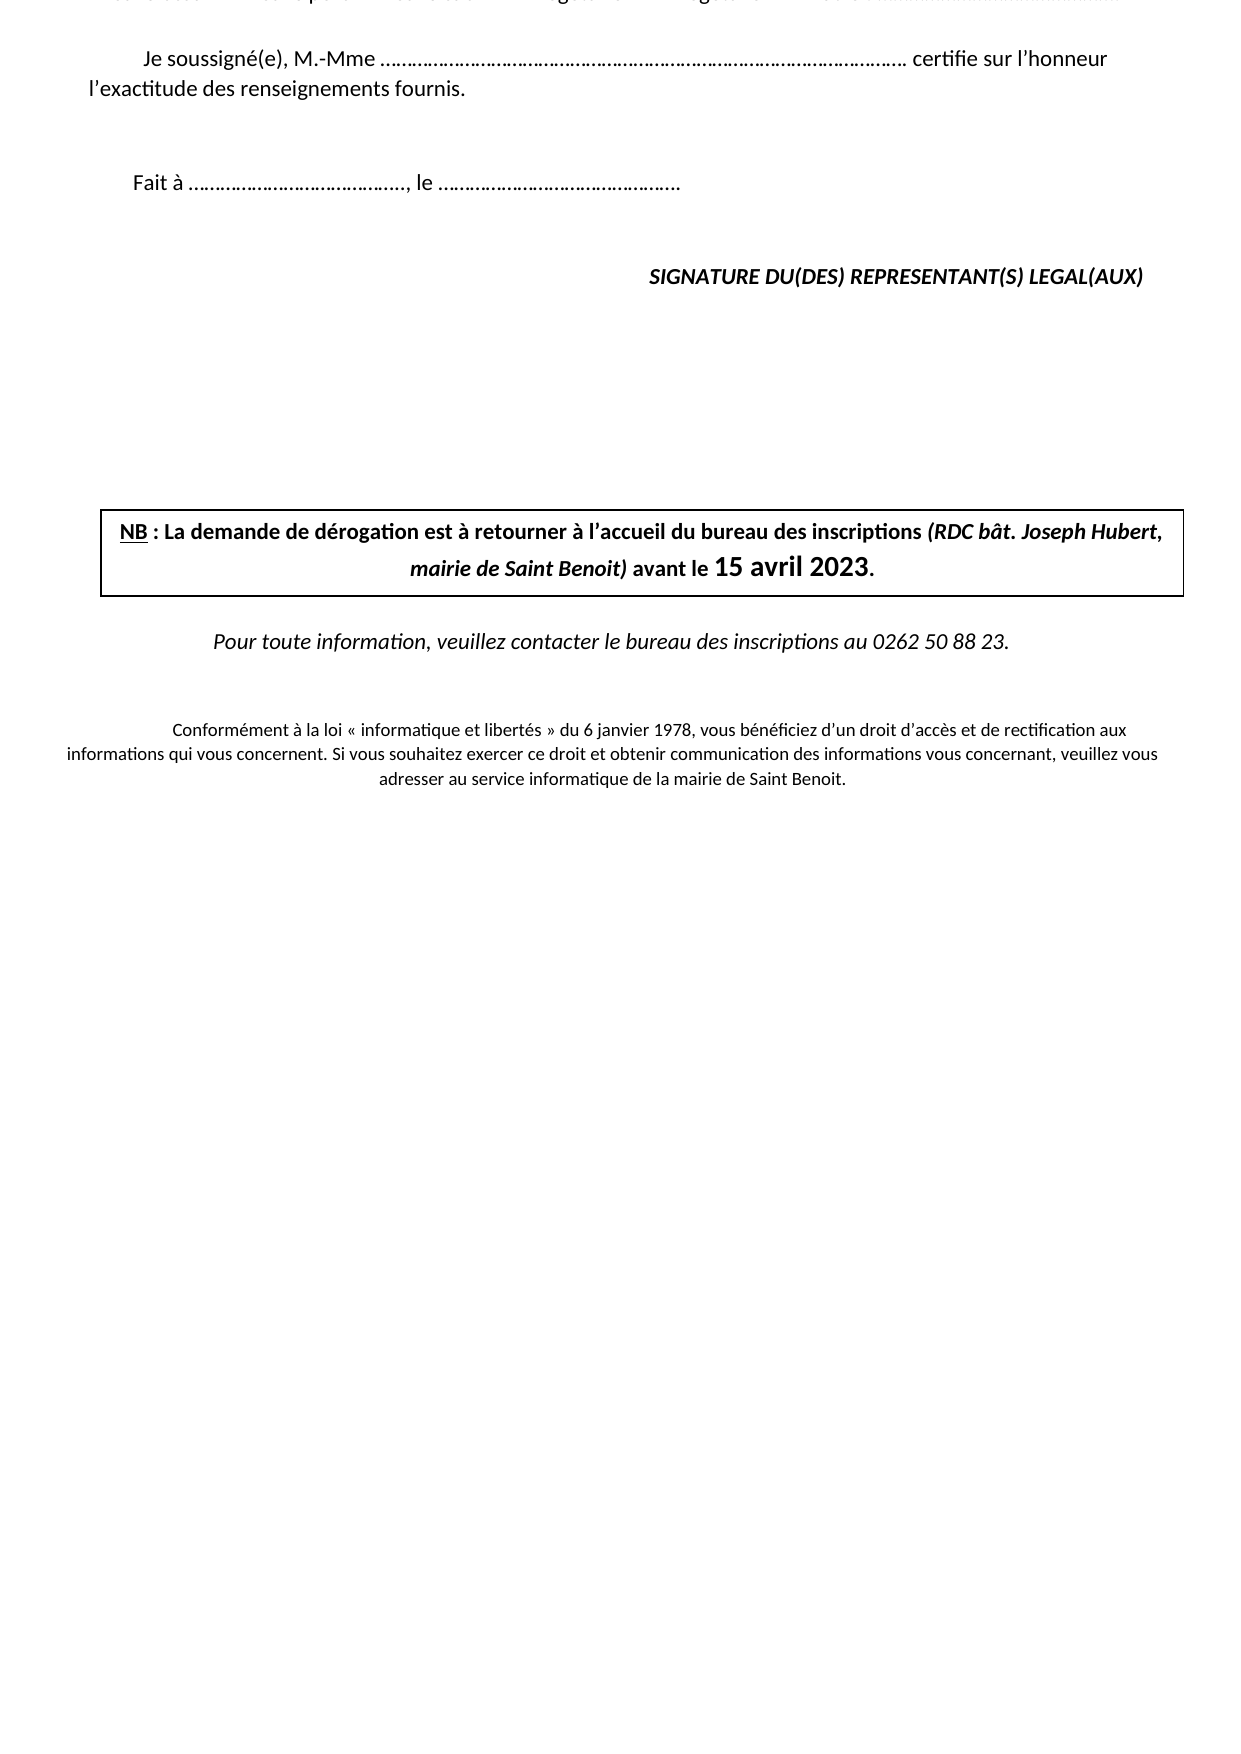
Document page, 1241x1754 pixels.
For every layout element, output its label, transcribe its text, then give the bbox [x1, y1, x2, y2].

text Conformément à la loi « informatique et libertés » du 6 janvier 1978, vous bénéficiez d’un droit d’accès et de rectification aux informations qui vous concernent. Si vous souhaitez exercer ce droit et obtenir communication des informations vous concernant, veuillez vous adresser au service informatique de la mairie de Saint Benoit. [59, 718, 1167, 790]
text Fait à ………………………………….., le ………………………………………. [89, 168, 1226, 196]
text Je soussigné(e), M.-Mme ………………………………………………………………………………………. certifie sur l’honneur l’exactitude des renseignements fournis. [89, 44, 1226, 103]
text Pour toute information, veuillez contacter le bureau des inscriptions au 0262 50 88 23. [98, 496, 1226, 655]
text SIGNATURE DU(DES) REPRESENTANT(S) LEGAL(AUX) [59, 262, 1226, 290]
